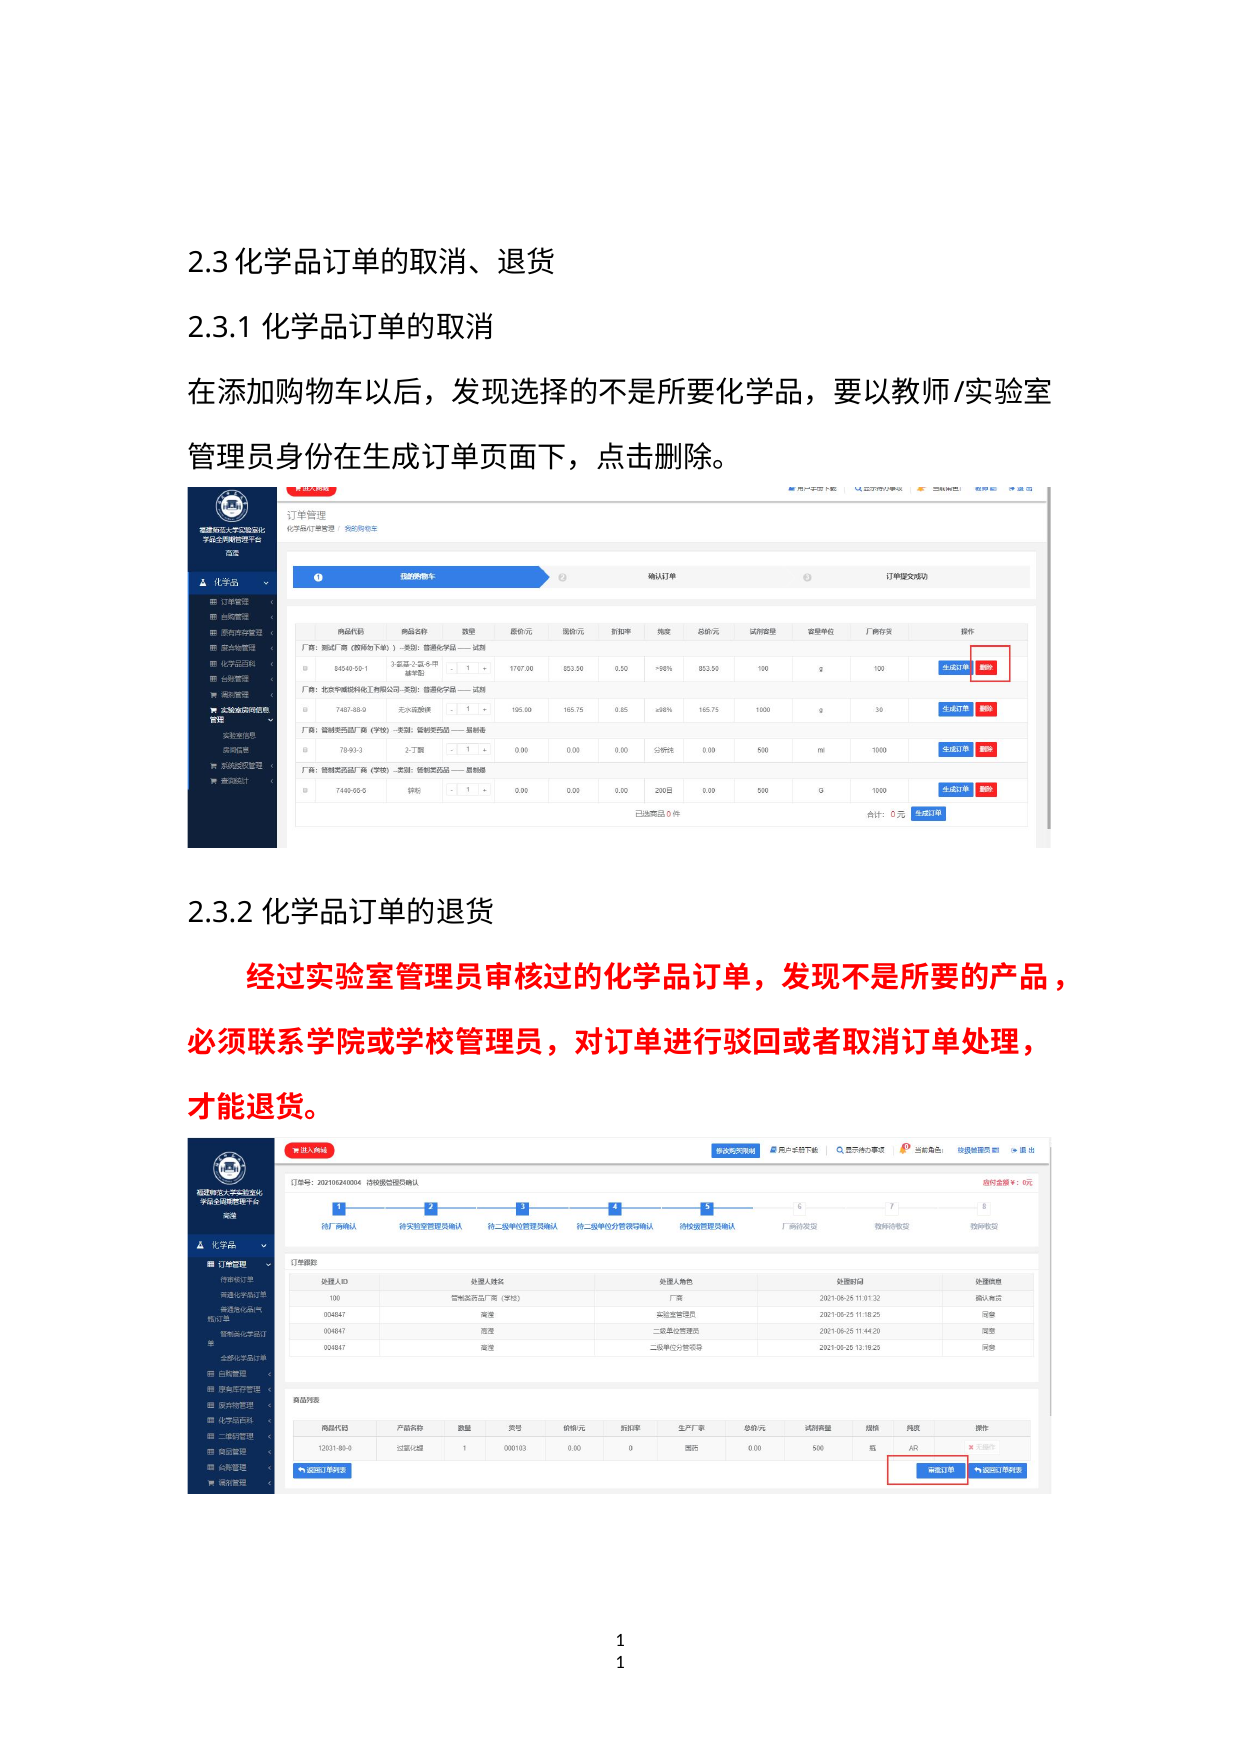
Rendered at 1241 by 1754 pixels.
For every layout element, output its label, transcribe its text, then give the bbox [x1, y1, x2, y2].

text 2.3.2 化学品订单的退货 [187, 877, 1053, 942]
text 经过实验室管理员审核过的化学品订单，发现不是所要的产品，必须联系学院或学校管理员，对订单进行驳回或者取消订单处理，才能退货。 [187, 942, 1053, 1137]
text 在添加购物车以后，发现选择的不是所要化学品，要以教师/实验室管理员身份在生成订单页面下，点击删除。 [187, 357, 1053, 487]
picture [187, 1137, 1052, 1494]
text 2.3化学品订单的取消、退货 [187, 227, 1053, 292]
text 2.3.1 化学品订单的取消 [187, 292, 1053, 357]
picture [187, 487, 1051, 848]
